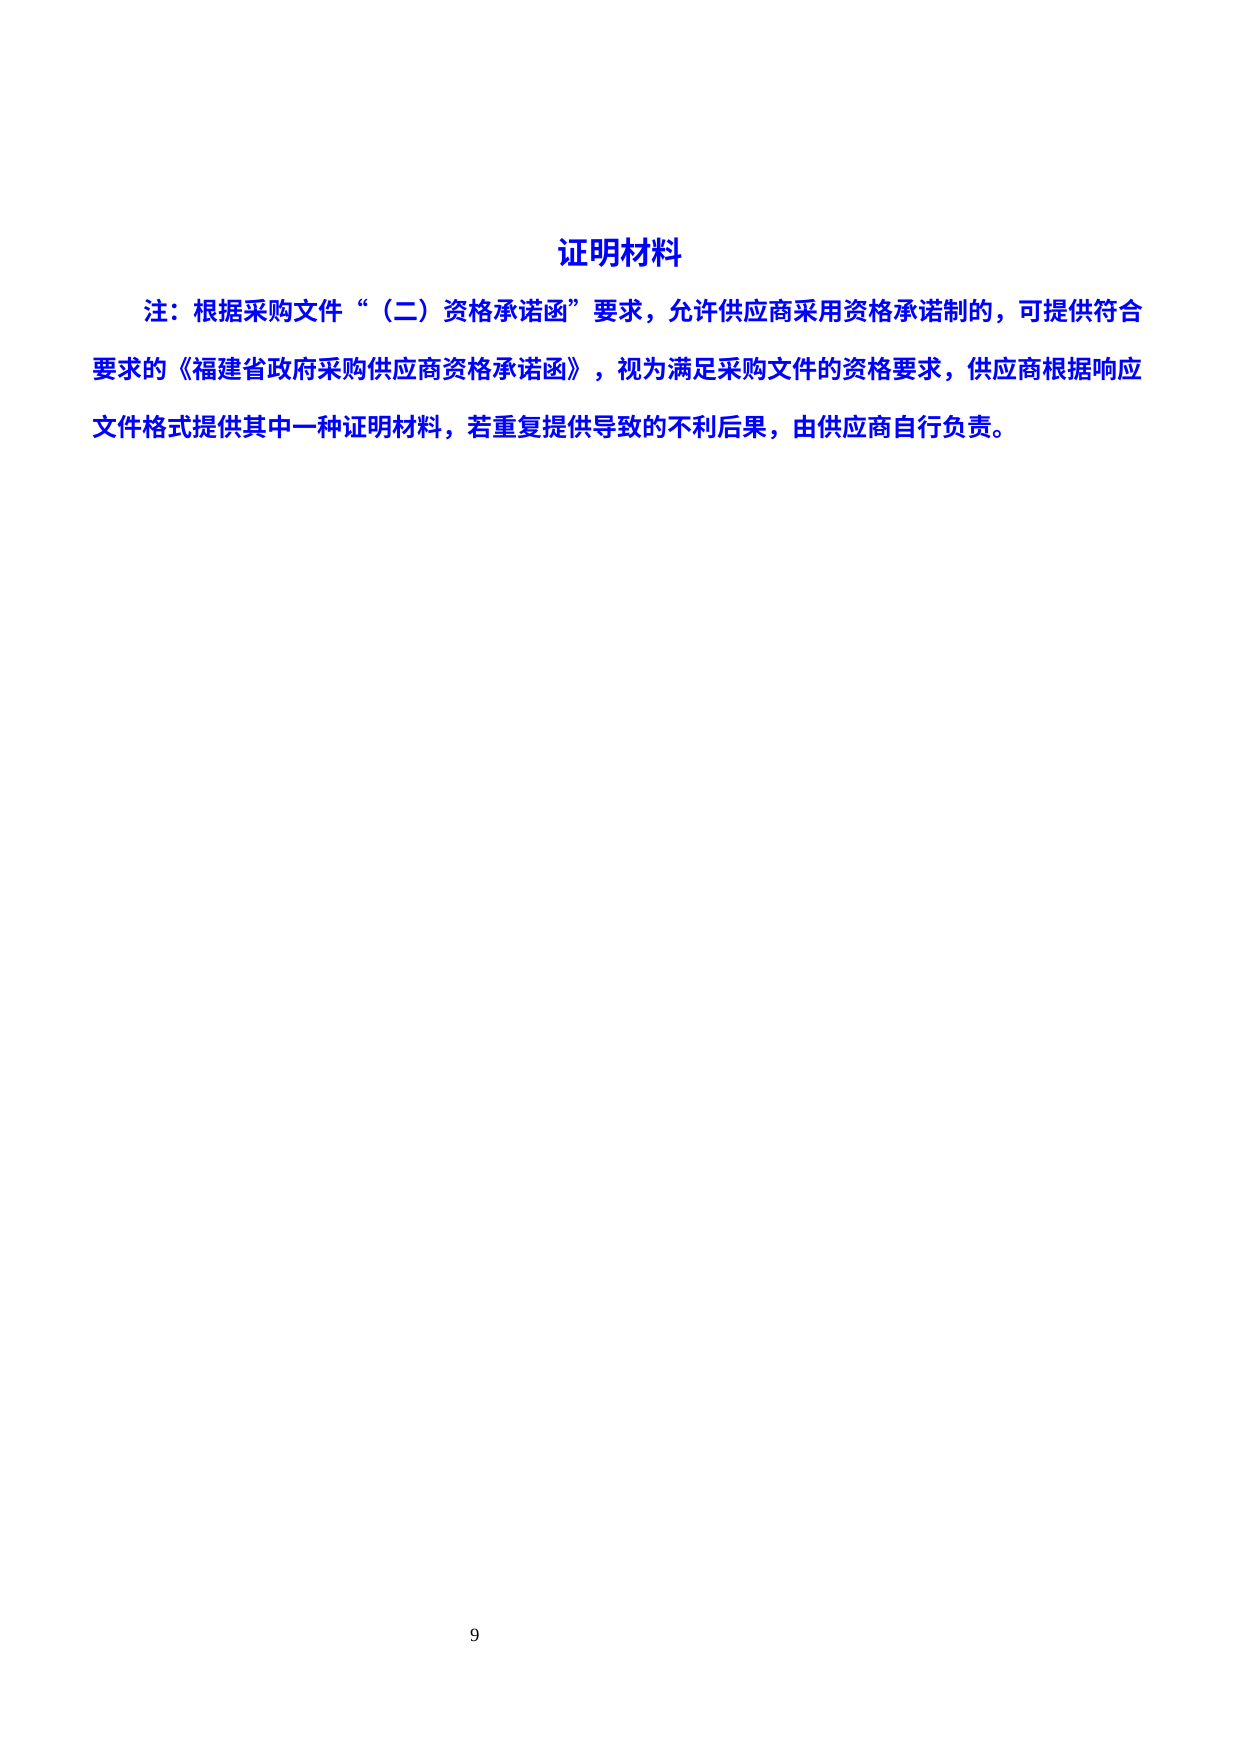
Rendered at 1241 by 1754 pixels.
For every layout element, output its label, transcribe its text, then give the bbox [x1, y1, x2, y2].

text 证明材料 [93, 231, 1147, 273]
subtitle 注：根据采购文件“（二）资格承诺函”要求，允许供应商采用资格承诺制的，可提供符合要求的《福建省政府采购供应商资格承诺函》，视为满足采购文件的资格要求，供应商根据响应文件格式提供其中一种证明材料，若重复提供导致的不利后果，由供应商自行负责。 [93, 273, 1147, 448]
